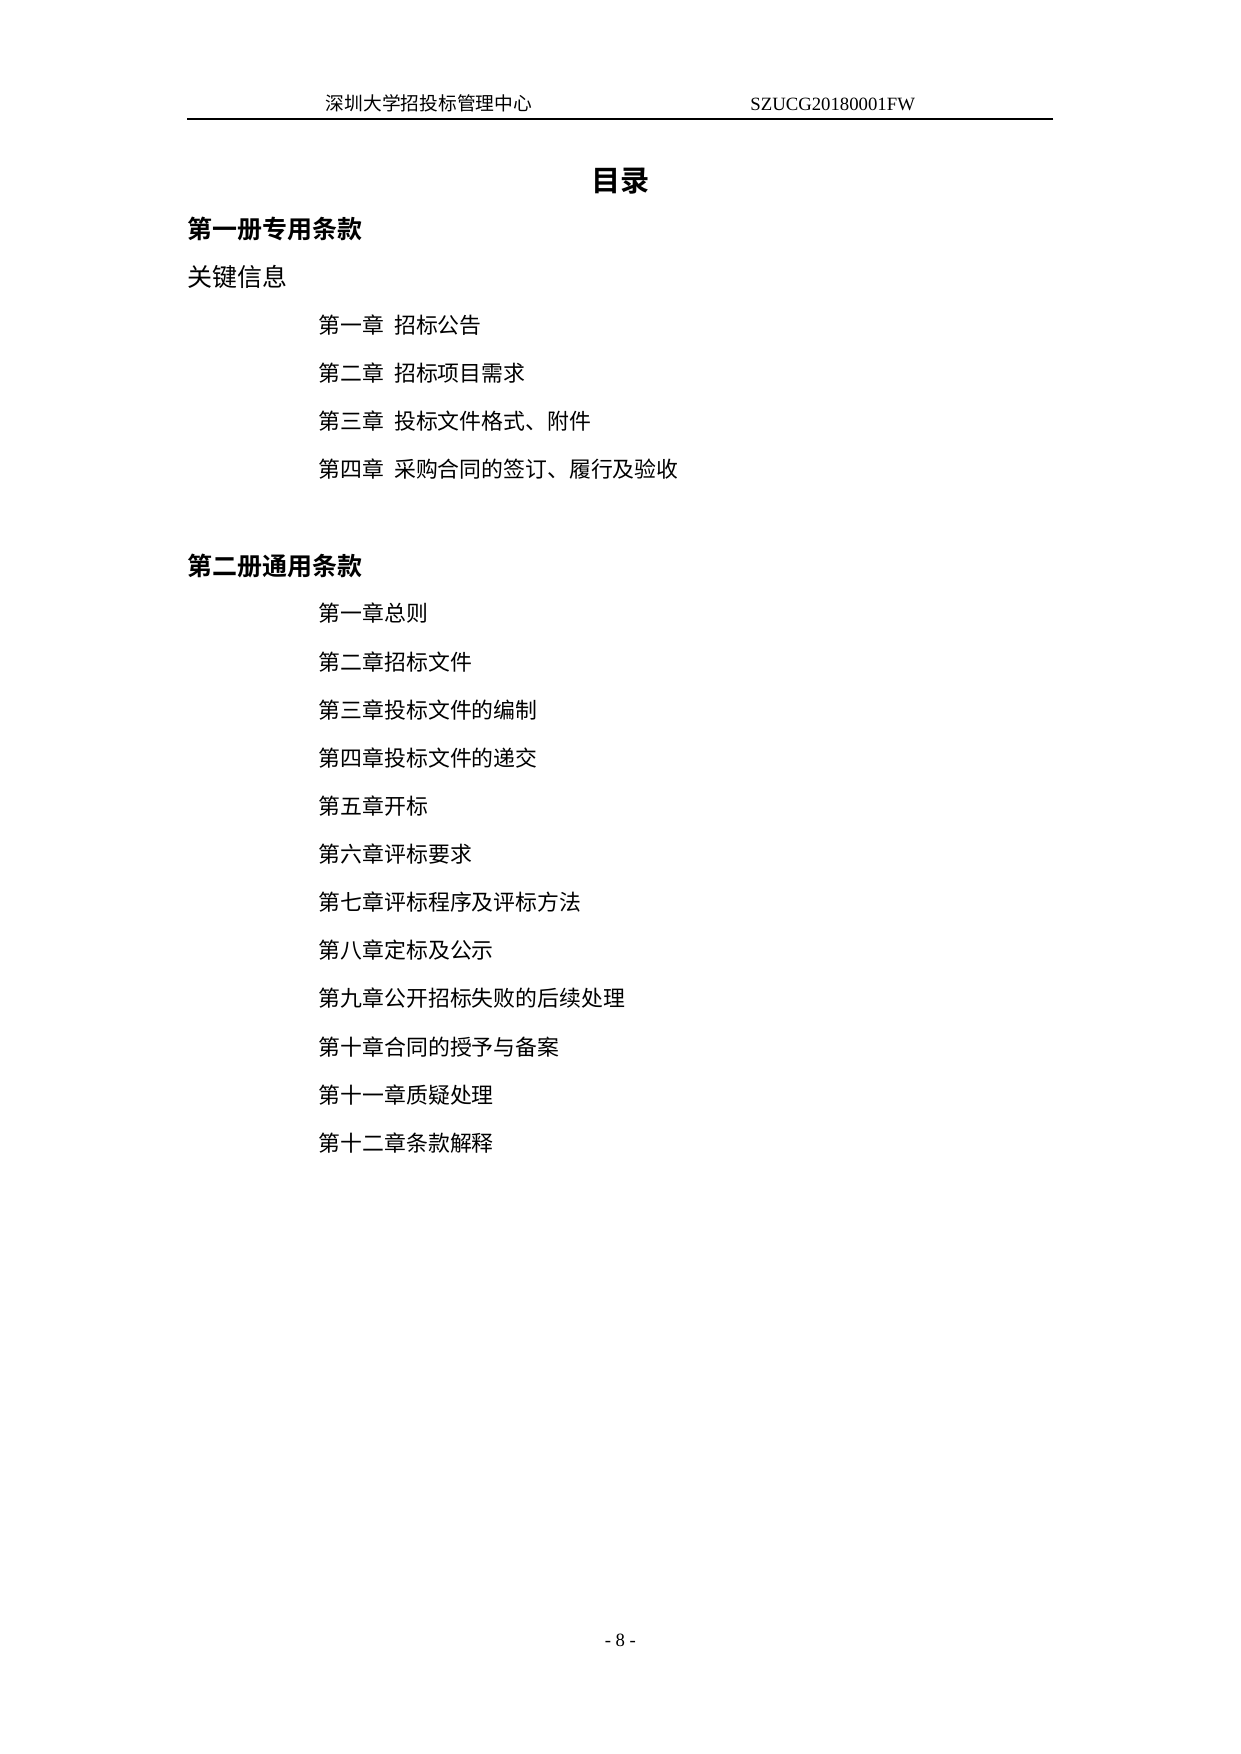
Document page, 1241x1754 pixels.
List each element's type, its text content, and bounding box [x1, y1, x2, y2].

text 第十一章质疑处理 [253, 1069, 1053, 1118]
text 第九章公开招标失败的后续处理 [253, 973, 1053, 1021]
text 第二册通用条款 [187, 540, 1053, 588]
text 第十二章条款解释 [253, 1118, 1053, 1166]
text 第二章招标文件 [253, 636, 1053, 684]
text 第一章 招标公告 [253, 299, 1053, 348]
text 第二章 招标项目需求 [253, 348, 1053, 396]
text 第十章合同的授予与备案 [253, 1021, 1053, 1069]
text 第一册专用条款 [187, 203, 1053, 251]
text 第三章投标文件的编制 [253, 684, 1053, 733]
text 第六章评标要求 [253, 829, 1053, 877]
text 第三章 投标文件格式、附件 [253, 396, 1053, 444]
text 第八章定标及公示 [253, 925, 1053, 973]
text 第四章投标文件的递交 [253, 733, 1053, 781]
text 第四章 采购合同的签订、履行及验收 [253, 444, 1053, 492]
text 第五章开标 [253, 781, 1053, 829]
text 第七章评标程序及评标方法 [253, 877, 1053, 925]
text 目录 [187, 155, 1053, 203]
text 第一章总则 [253, 588, 1053, 636]
text 关键信息 [187, 251, 1053, 299]
